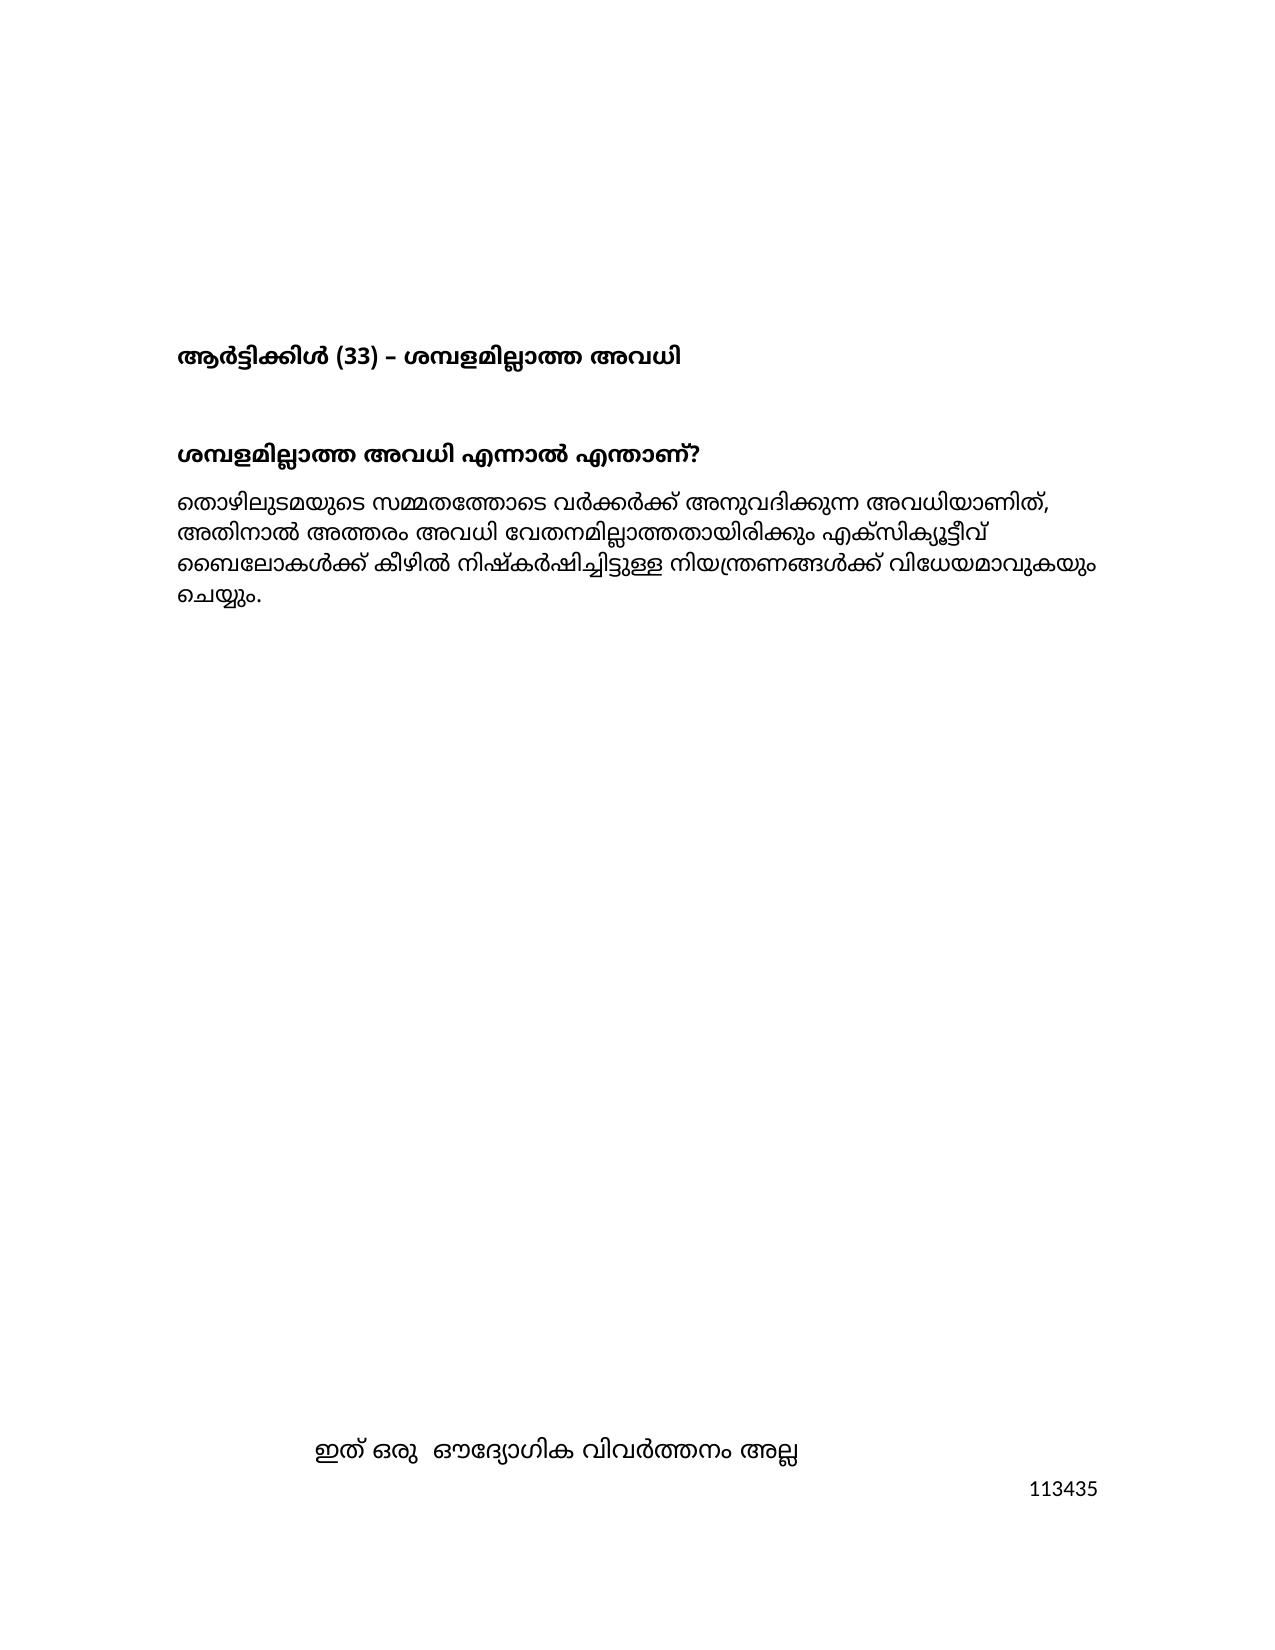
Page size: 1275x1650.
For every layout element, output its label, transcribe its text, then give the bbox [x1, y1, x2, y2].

text തൊഴിലുടമയുടെ സമ്മതത്തോടെ വർക്കർക്ക് അനുവദിക്കുന്ന അവധിയാണിത്, അതിനാൽ അത്തരം അവധി വേതനമില്ലാത്തതായിരിക്കും എക്സിക്യൂട്ടീവ് ബൈലോകൾക്ക് കീഴിൽ നിഷ്കർഷിച്ചിട്ടുള്ള നിയന്ത്രണങ്ങൾക്ക് വിധേയമാവുകയും ചെയ്യും. [177, 490, 1110, 611]
subtitle ആർട്ടിക്കിൾ (33) – ശമ്പളമില്ലാത്ത അവധി [177, 345, 1110, 373]
text ശമ്പളമില്ലാത്ത അവധി എന്നാൽ എന്താണ്? [177, 443, 1110, 471]
